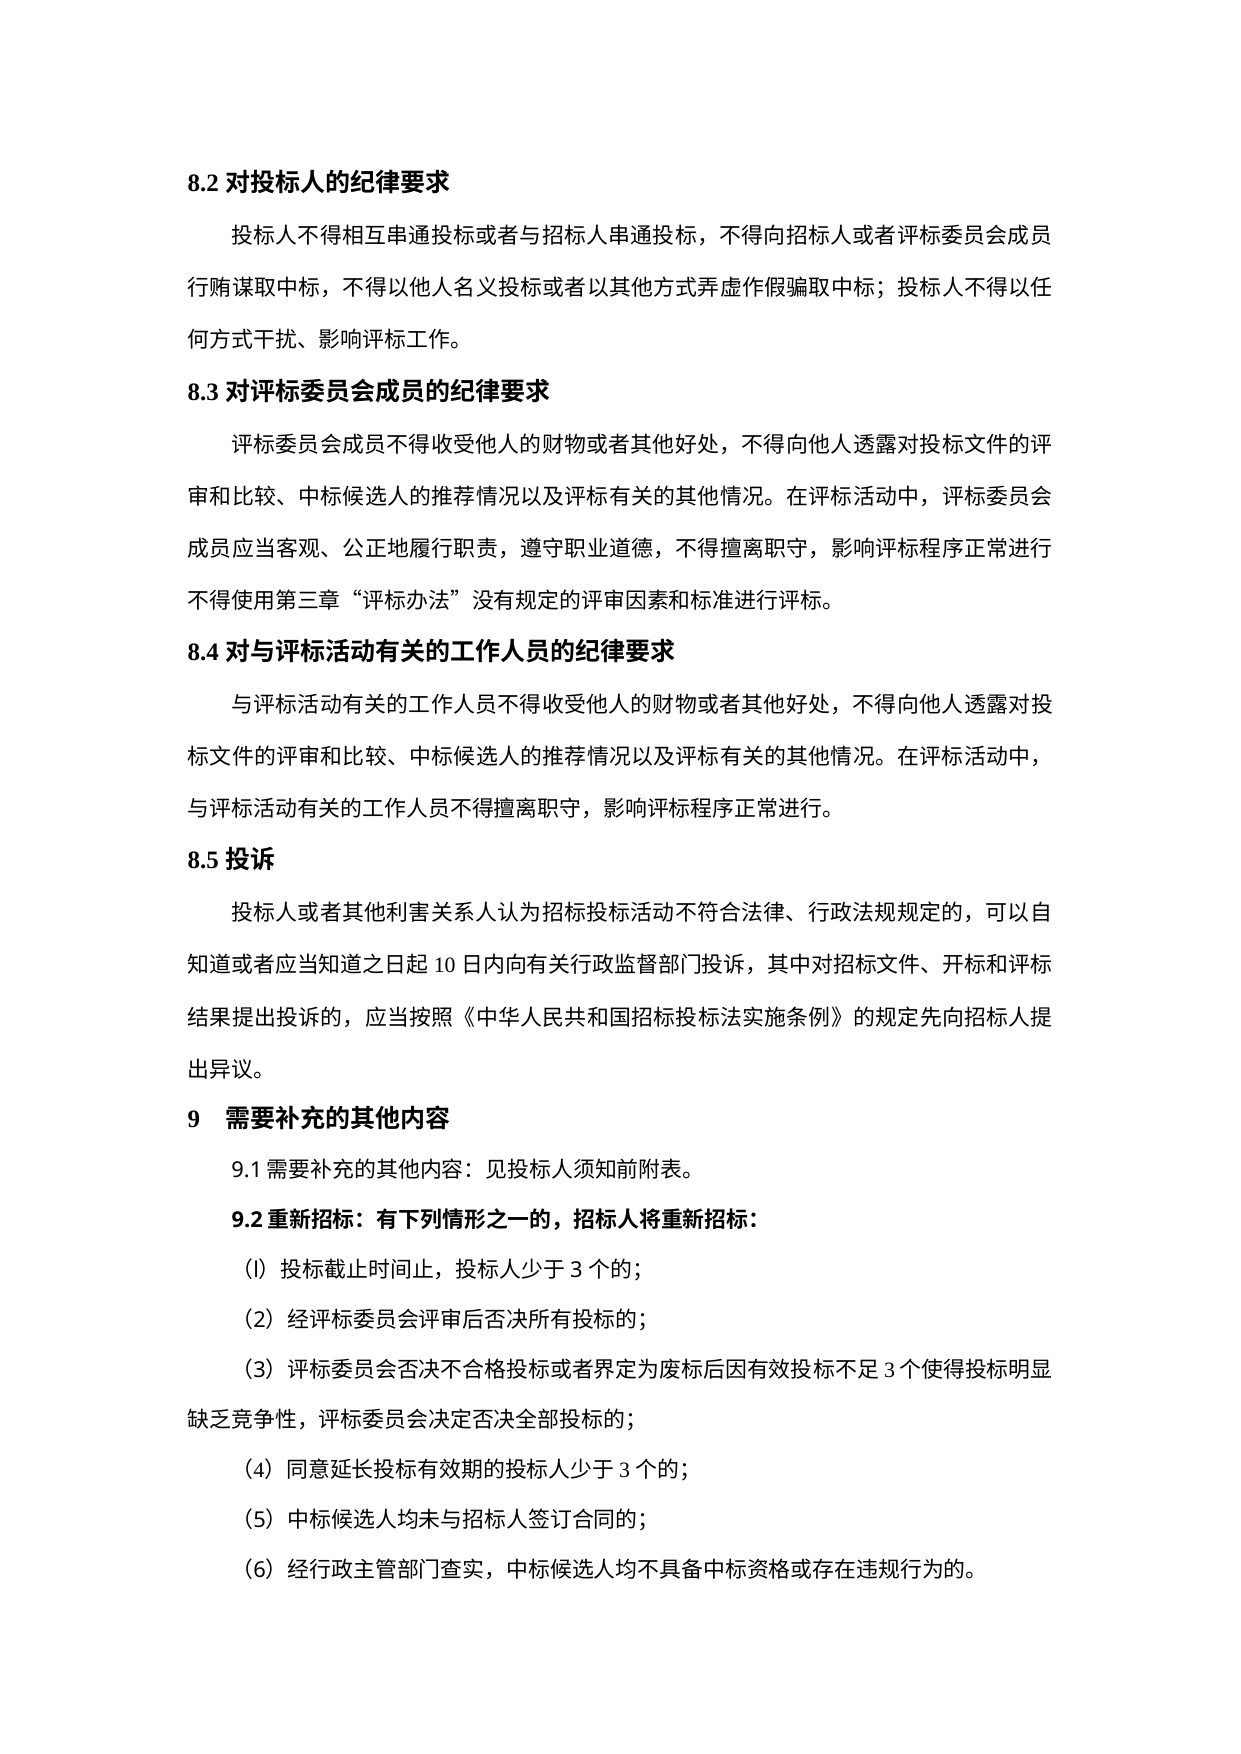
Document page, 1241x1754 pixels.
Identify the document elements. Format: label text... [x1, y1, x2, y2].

text （l）投标截止时间止，投标人少于 3 个的； [187, 1237, 1053, 1287]
text （3）评标委员会否决不合格投标或者界定为废标后因有效投标不足3个使得投标明显缺乏竞争性，评标委员会决定否决全部投标的； [187, 1337, 1053, 1437]
subtitle 9.2重新招标：有下列情形之一的，招标人将重新招标： [187, 1187, 1053, 1237]
text 投标人不得相互串通投标或者与招标人串通投标，不得向招标人或者评标委员会成员行贿谋取中标，不得以他人名义投标或者以其他方式弄虚作假骗取中标；投标人不得以任何方式干扰、影响评标工作。 [187, 202, 1053, 358]
text （4）同意延长投标有效期的投标人少于 3 个的； [187, 1437, 1053, 1487]
text （2）经评标委员会评审后否决所有投标的； [187, 1287, 1053, 1337]
subtitle 8.2 对投标人的纪律要求 [187, 150, 1053, 202]
subtitle 8.4 对与评标活动有关的工作人员的纪律要求 [187, 619, 1053, 671]
subtitle 8.3 对评标委员会成员的纪律要求 [187, 358, 1053, 410]
text （6）经行政主管部门查实，中标候选人均不具备中标资格或存在违规行为的。 [187, 1537, 1053, 1587]
subtitle 8.5 投诉 [187, 827, 1053, 879]
text 与评标活动有关的工作人员不得收受他人的财物或者其他好处，不得向他人透露对投标文件的评审和比较、中标候选人的推荐情况以及评标有关的其他情况。在评标活动中，与评标活动有关的工作人员不得擅离职守，影响评标程序正常进行。 [187, 671, 1053, 827]
text 投标人或者其他利害关系人认为招标投标活动不符合法律、行政法规规定的，可以自知道或者应当知道之日起 10 日内向有关行政监督部门投诉，其中对招标文件、开标和评标结果提出投诉的，应当按照《中华人民共和国招标投标法实施条例》的规定先向招标人提出异议。 [187, 879, 1053, 1087]
text 9.1需要补充的其他内容：见投标人须知前附表。 [187, 1137, 1053, 1187]
text （5）中标候选人均未与招标人签订合同的； [187, 1487, 1053, 1537]
list 需要补充的其他内容 [187, 1087, 1053, 1137]
text 评标委员会成员不得收受他人的财物或者其他好处，不得向他人透露对投标文件的评审和比较、中标候选人的推荐情况以及评标有关的其他情况。在评标活动中，评标委员会成员应当客观、公正地履行职责，遵守职业道德，不得擅离职守，影响评标程序正常进行，不得使用第三章“评标办法”没有规定的评审因素和标准进行评标。 [187, 410, 1053, 619]
